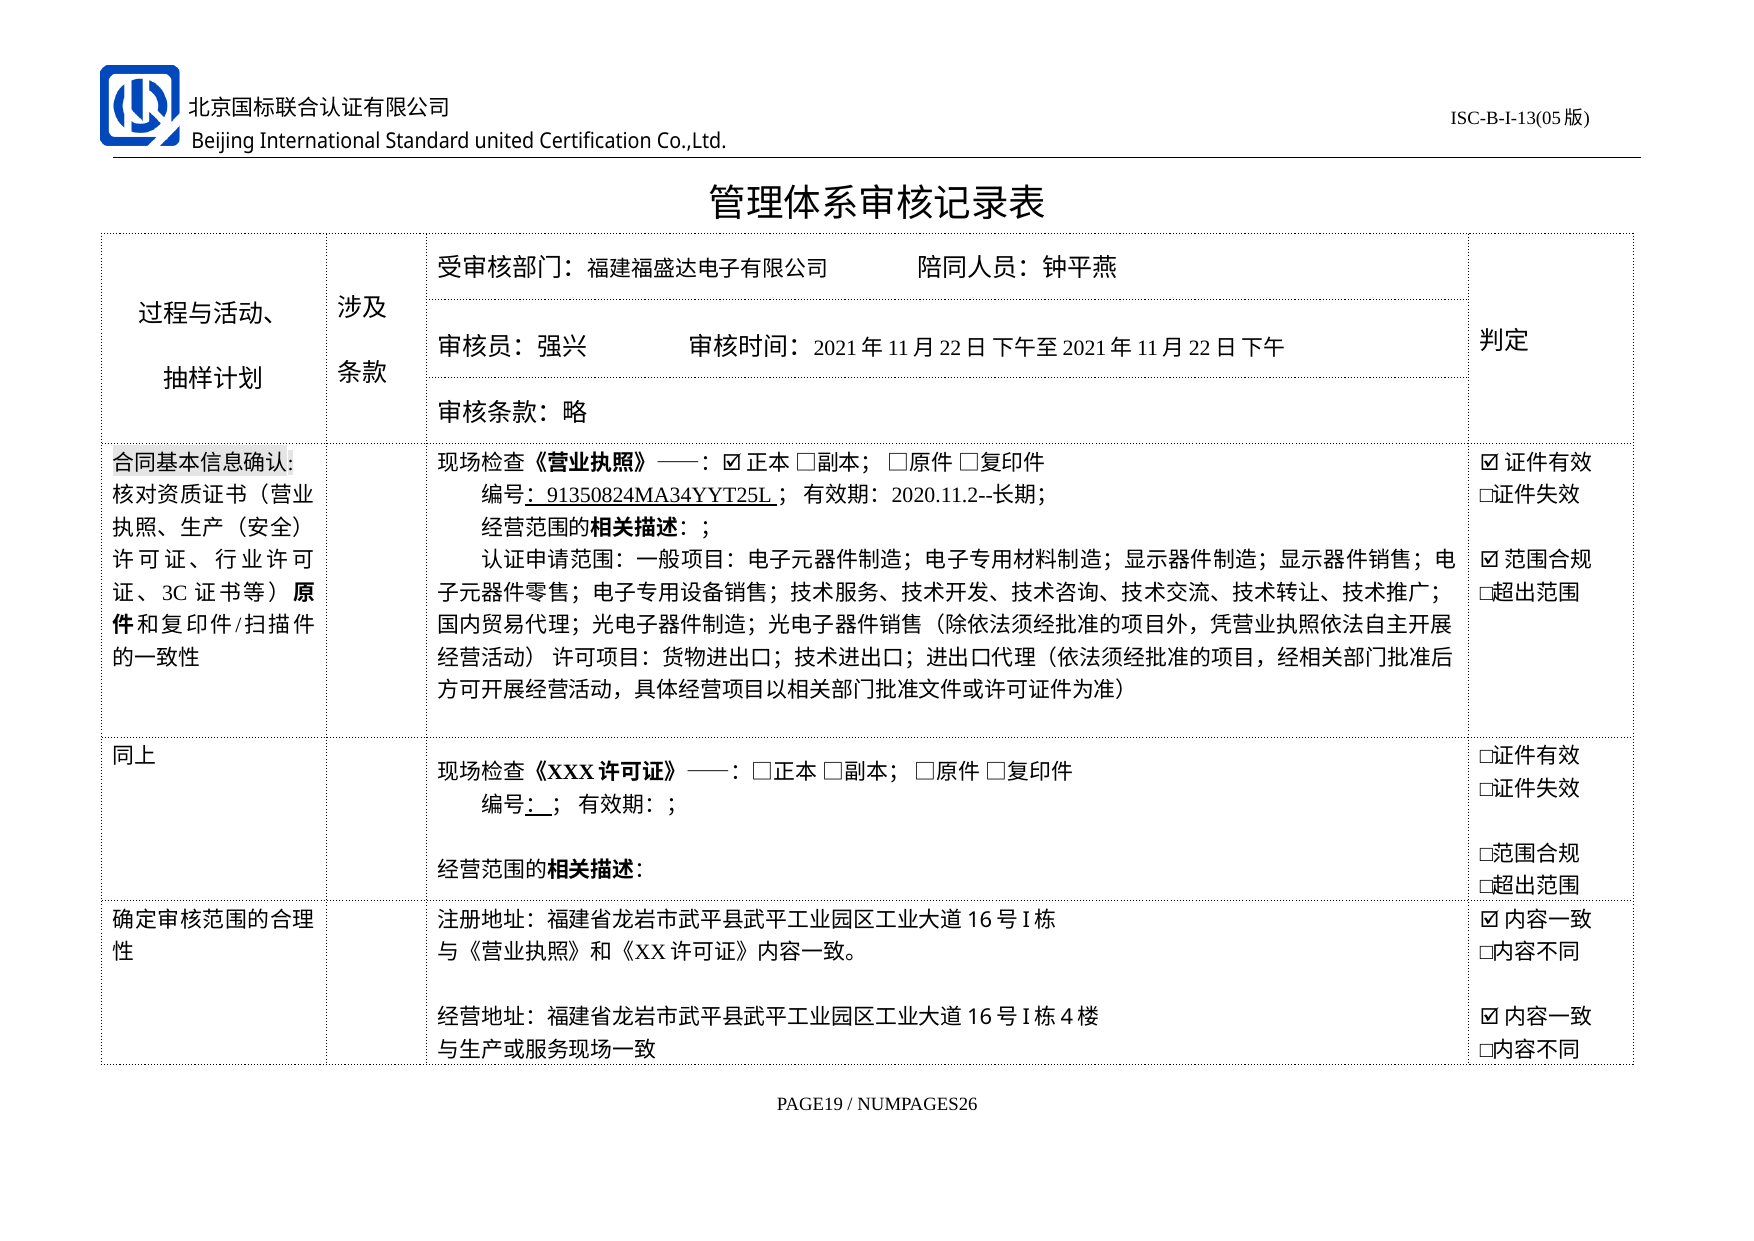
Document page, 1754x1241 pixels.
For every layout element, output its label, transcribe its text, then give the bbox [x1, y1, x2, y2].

table_cell 证件有效 □证件失效 范围合规 □超出范围 [1468, 443, 1633, 737]
table_cell 审核条款：略 [426, 377, 1468, 443]
table_cell 审核员：强兴 审核时间：2021年11月22日 下午至2021年11月22日 下午 [426, 299, 1468, 377]
table_cell 同上 [101, 737, 326, 900]
table_header 受审核部门：福建福盛达电子有限公司 陪同人员：钟平燕 [426, 233, 1468, 298]
table_cell 现场检查《营业执照》——：正本 □副本； □原件 □复印件 编号：91350824MA34YYT25L ； 有效期：2020.11.2--长期； 经营范围的相关描述：； 认证申请范围：一般项目：电子元器件制造；电子专用材料制造；显示器件制造；显示器件销售；电子元器件零售；电子专用设备销售；技术服务、技术开发、技术咨询、技术交流、技术转让、技术推广；国内贸易代理；光电子器件制造；光电子器件销售（除依法须经批准的项目外，凭营业执照依法自主开展经营活动） 许可项目：货物进出口；技术进出口；进出口代理（依法须经批准的项目，经相关部门批准后方可开展经营活动，具体经营项目以相关部门批准文件或许可证件为准） [426, 443, 1468, 737]
table_cell 内容一致 □内容不同 内容一致 □内容不同 [1468, 900, 1633, 1064]
table_cell [326, 443, 426, 737]
table_cell 注册地址：福建省龙岩市武平县武平工业园区工业大道16号I栋 与《营业执照》和《XX许可证》内容一致。 经营地址：福建省龙岩市武平县武平工业园区工业大道16号I栋4楼 与生产或服务现场一致 [426, 900, 1468, 1064]
table_cell □证件有效 □证件失效 □范围合规 □超出范围 [1468, 737, 1633, 900]
table_cell 合同基本信息确认: 核对资质证书（营业执照、生产（安全）许可证、行业许可证、3C证书等）原件和复印件/扫描件的一致性 [101, 443, 326, 737]
picture [100, 65, 180, 146]
table_cell 现场检查《XXX许可证》——：□正本 □副本； □原件 □复印件 编号： ； 有效期：； 经营范围的相关描述： [426, 737, 1468, 900]
table_header 判定 [1468, 233, 1633, 443]
table_header 涉及 条款 [326, 233, 426, 443]
table_cell [326, 900, 426, 1064]
table_header 过程与活动、 抽样计划 [101, 233, 326, 443]
table_cell [326, 737, 426, 900]
text 管理体系审核记录表 [112, 167, 1641, 232]
table_cell 确定审核范围的合理性 [101, 900, 326, 1064]
